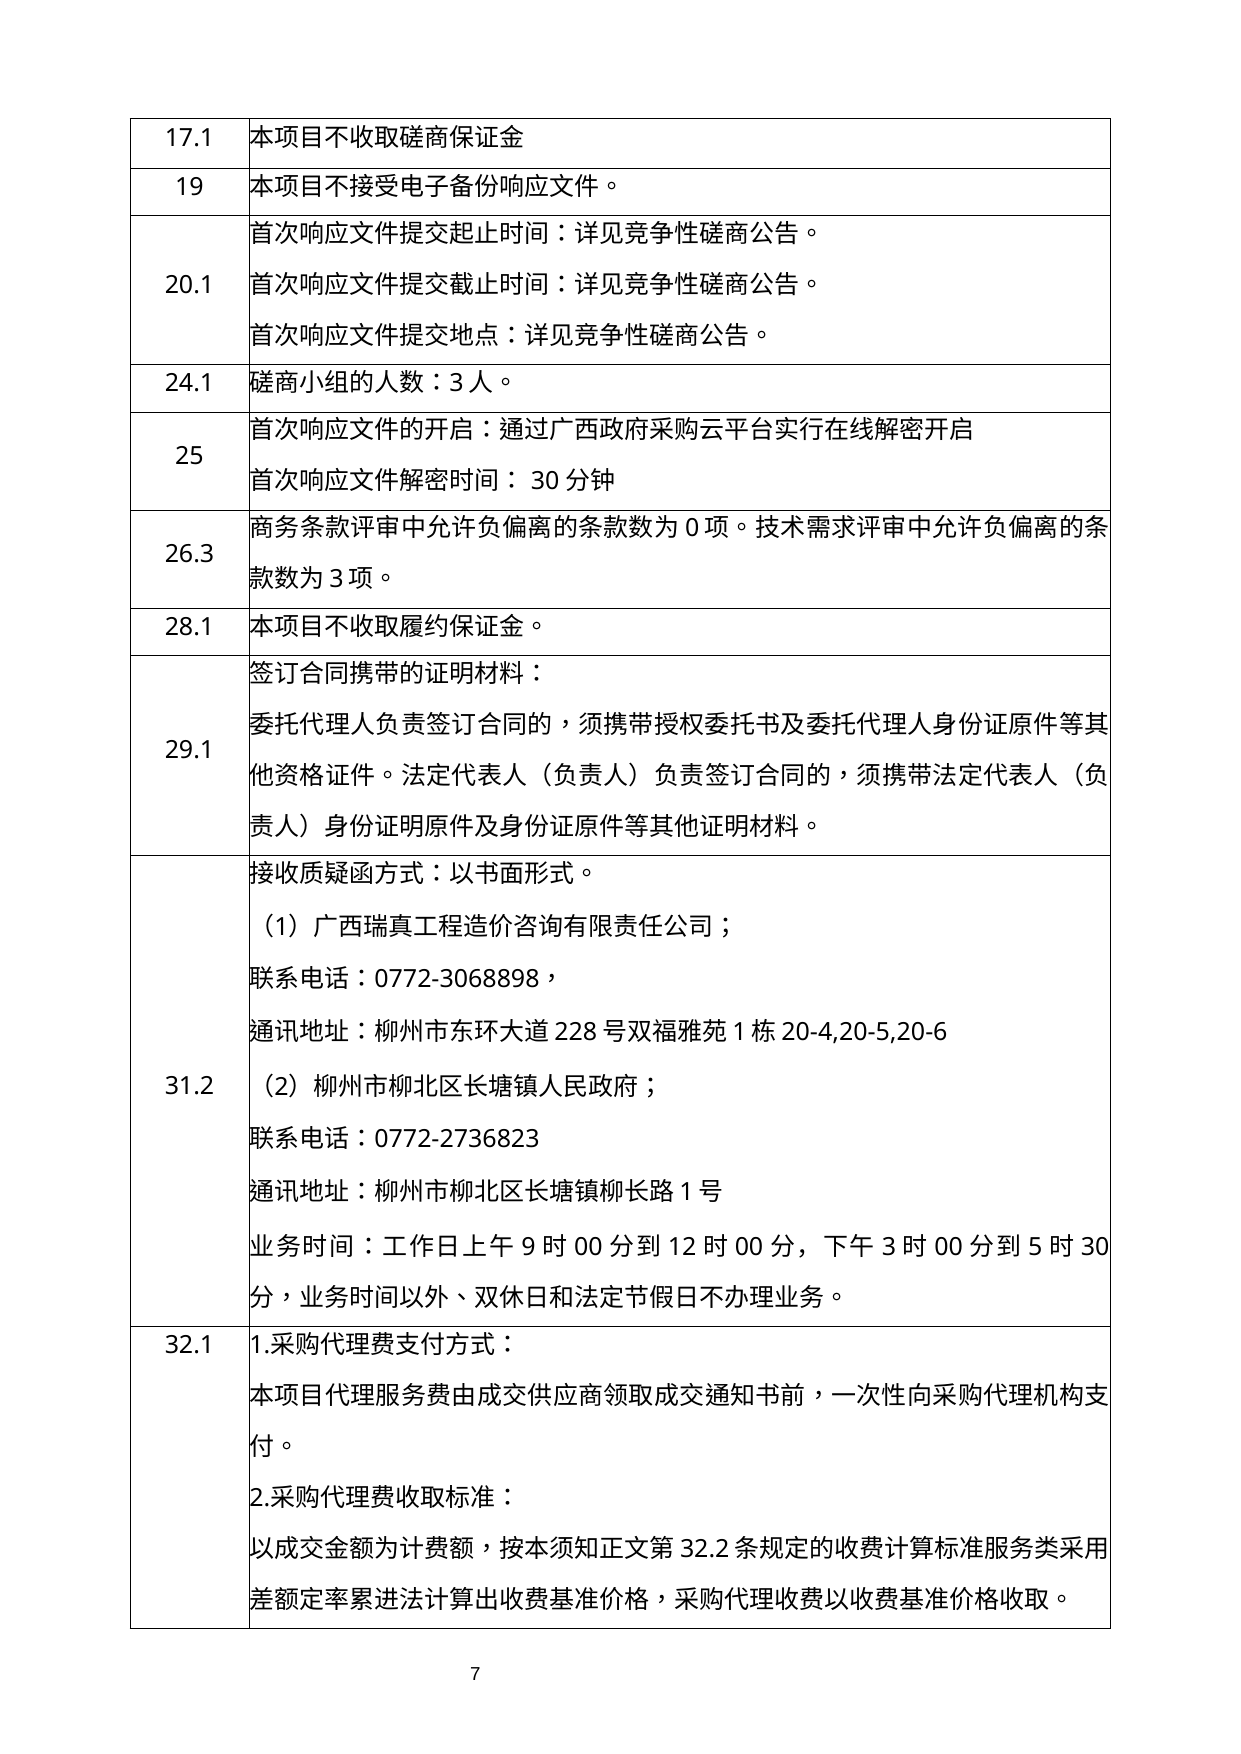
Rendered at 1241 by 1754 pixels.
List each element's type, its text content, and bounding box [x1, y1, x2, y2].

table_cell 首次响应文件的开启：通过广西政府采购云平台实行在线解密开启 首次响应文件解密时间： 30 分钟 [250, 413, 1110, 509]
table_cell 首次响应文件提交起止时间：详见竞争性磋商公告。 首次响应文件提交截止时间：详见竞争性磋商公告。 首次响应文件提交地点：详见竞争性磋商公告。 [250, 216, 1110, 364]
table_cell 29.1 [131, 656, 249, 855]
table_cell 磋商小组的人数：3人。 [250, 365, 1110, 411]
table_cell 19 [131, 169, 249, 215]
table_cell 17.1 [131, 119, 249, 168]
table_cell 接收质疑函方式：以书面形式。 （1）广西瑞真工程造价咨询有限责任公司； 联系电话：0772-3068898， 通讯地址：柳州市东环大道228号双福雅苑1栋20-4,20-5,20-6 （2）柳州市柳北区长塘镇人民政府； 联系电话：0772-2736823 通讯地址：柳州市柳北区长塘镇柳长路1号 业务时间：工作日上午9时00分到12时00分，下午3时00分到5时30分，业务时间以外、双休日和法定节假日不办理业务。 [250, 856, 1110, 1326]
table_cell 本项目不收取磋商保证金 [250, 119, 1110, 168]
table_cell 本项目不接受电子备份响应文件。 [250, 169, 1110, 215]
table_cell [250, 1327, 1110, 1628]
table_cell 26.3 [131, 511, 249, 608]
table_cell 32.1 [131, 1327, 249, 1628]
table_cell 签订合同携带的证明材料： 委托代理人负责签订合同的，须携带授权委托书及委托代理人身份证原件等其他资格证件。法定代表人（负责人）负责签订合同的，须携带法定代表人（负责人）身份证明原件及身份证原件等其他证明材料。 [250, 656, 1110, 855]
table_cell 28.1 [131, 609, 249, 655]
table_cell 25 [131, 413, 249, 509]
table_cell 31.2 [131, 856, 249, 1326]
table_cell 20.1 [131, 216, 249, 364]
table_cell 商务条款评审中允许负偏离的条款数为0项。技术需求评审中允许负偏离的条款数为3项。 [250, 511, 1110, 608]
table_cell 24.1 [131, 365, 249, 411]
table_cell 本项目不收取履约保证金。 [250, 609, 1110, 655]
